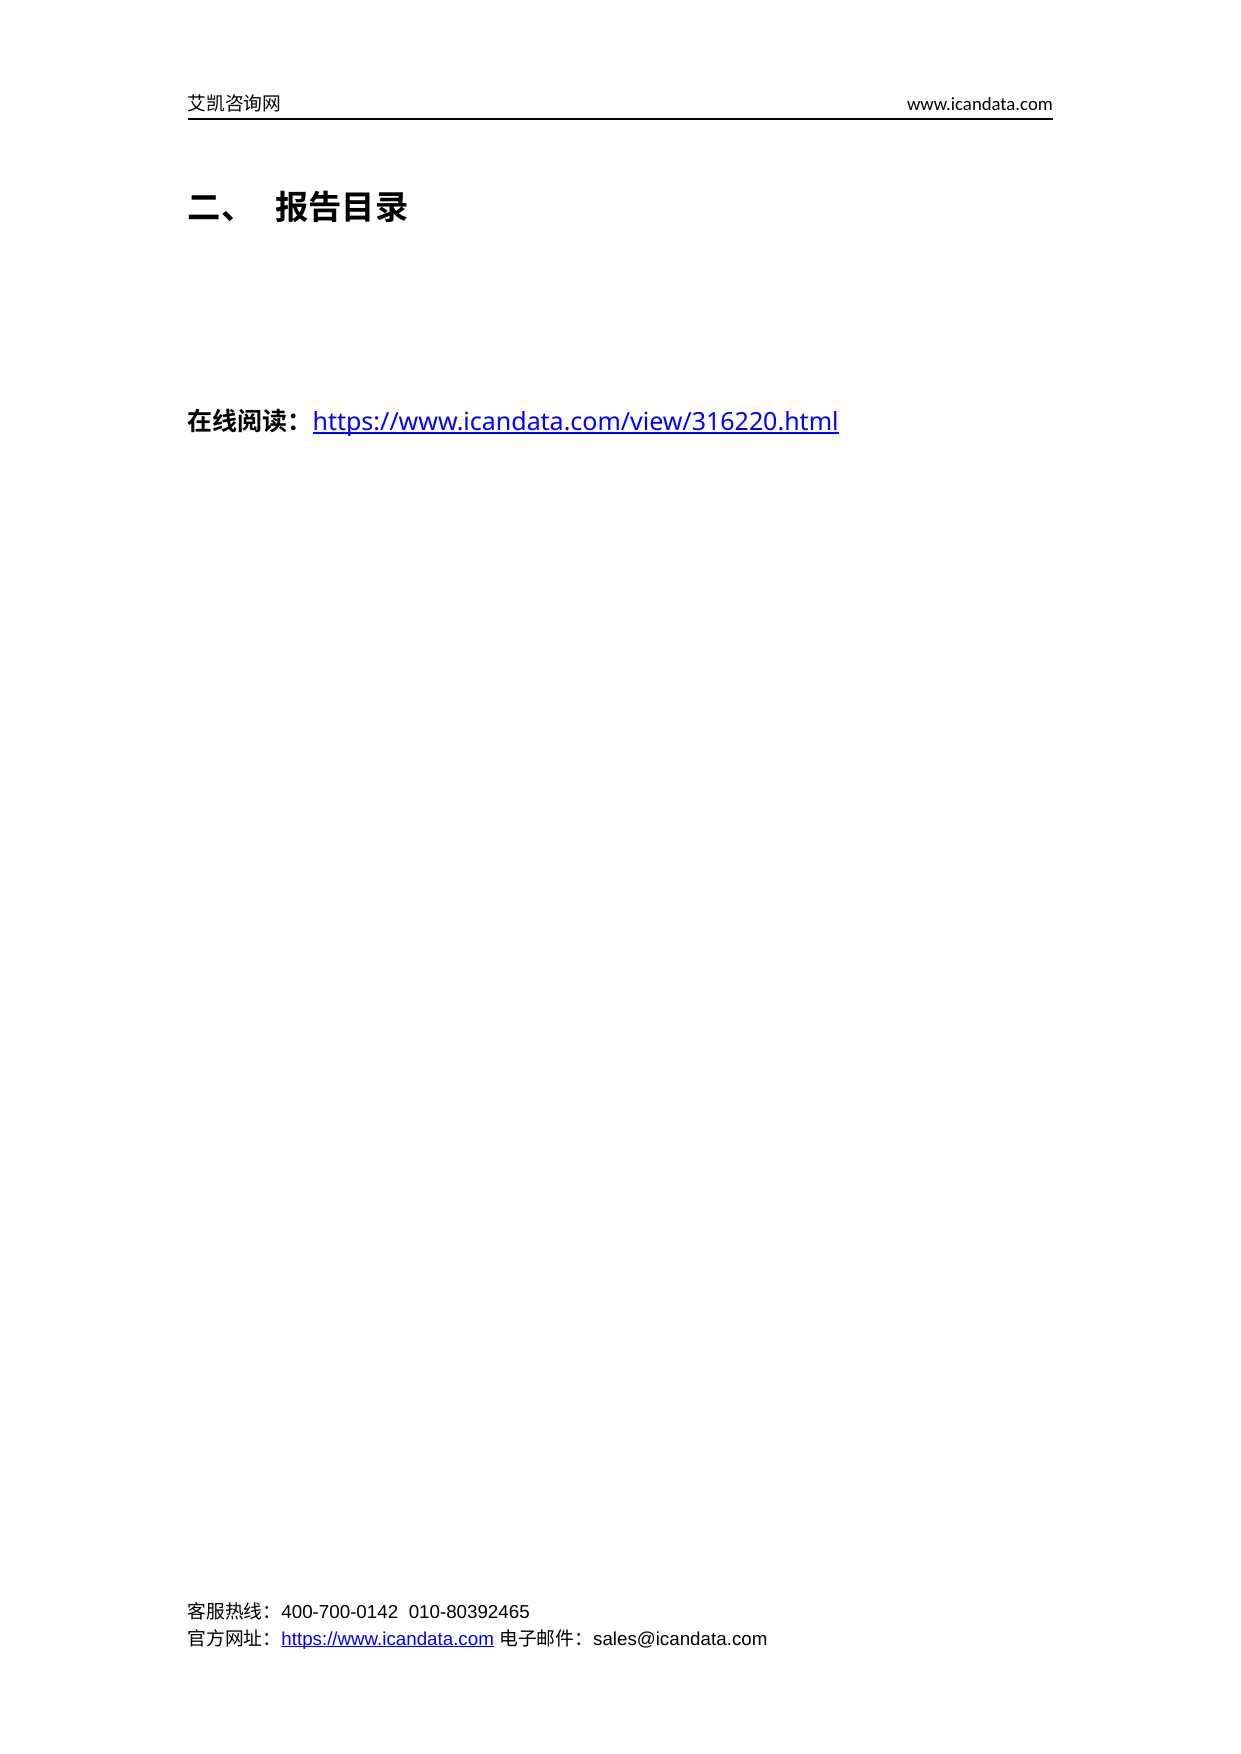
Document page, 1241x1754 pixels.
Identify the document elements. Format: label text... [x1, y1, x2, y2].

text 在线阅读：https://www.icandata.com/view/316220.html [187, 387, 1053, 452]
subtitle 报告目录 [187, 172, 1053, 237]
